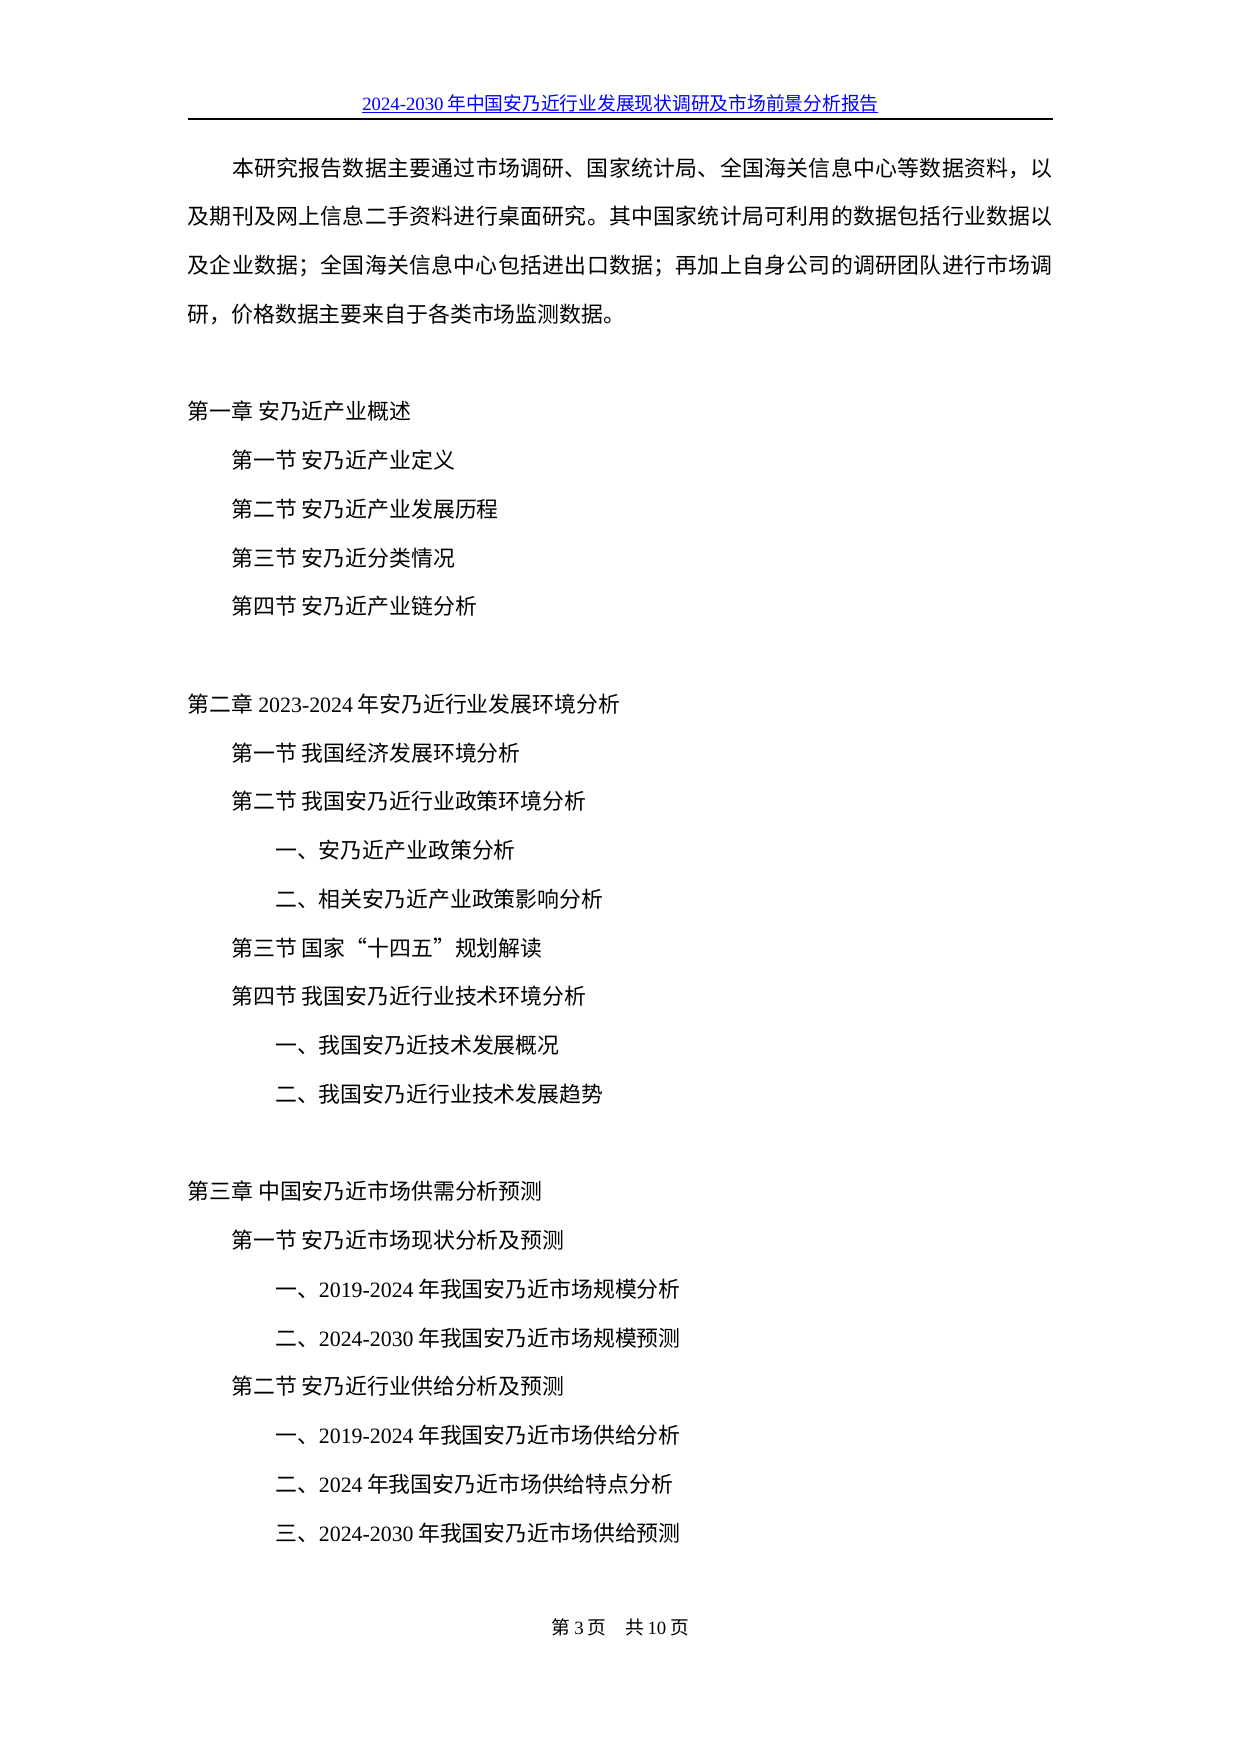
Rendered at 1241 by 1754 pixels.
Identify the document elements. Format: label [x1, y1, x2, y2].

text [187, 150, 1053, 1548]
